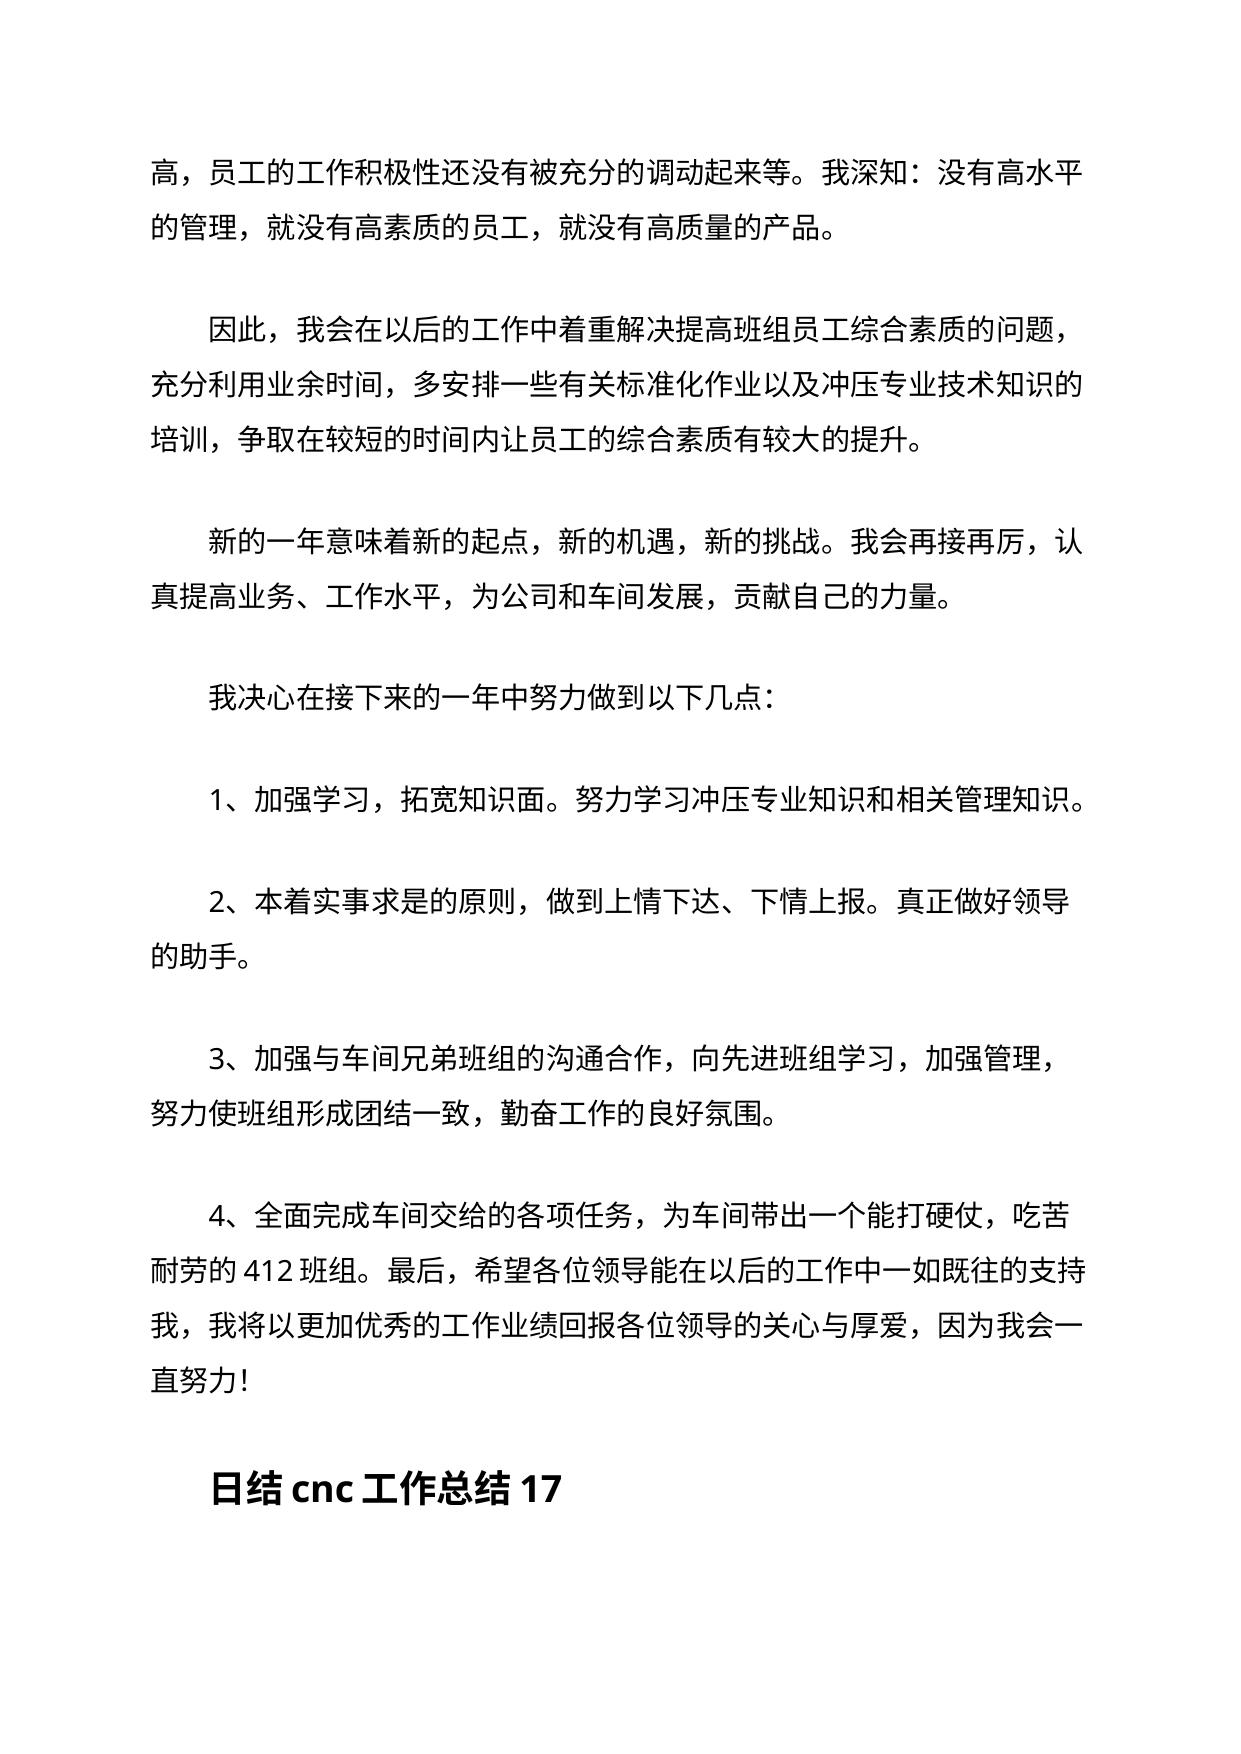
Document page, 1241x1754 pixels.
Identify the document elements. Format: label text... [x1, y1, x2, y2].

text 我决心在接下来的一年中努力做到以下几点： [150, 675, 1090, 717]
text 日结cnc工作总结17 [150, 1459, 1090, 1513]
text 2、本着实事求是的原则，做到上情下达、下情上报。真正做好领导的助手。 [150, 879, 1090, 976]
text 新的一年意味着新的起点，新的机遇，新的挑战。我会再接再厉，认真提高业务、工作水平，为公司和车间发展，贡献自己的力量。 [150, 518, 1090, 615]
text 4、全面完成车间交给的各项任务，为车间带出一个能打硬仗，吃苦耐劳的412班组。最后，希望各位领导能在以后的工作中一如既往的支持我，我将以更加优秀的工作业绩回报各位领导的关心与厚爱，因为我会一直努力！ [150, 1192, 1090, 1399]
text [150, 150, 1090, 247]
text 1、加强学习，拓宽知识面。努力学习冲压专业知识和相关管理知识。 [150, 777, 1090, 819]
text 因此，我会在以后的工作中着重解决提高班组员工综合素质的问题，充分利用业余时间，多安排一些有关标准化作业以及冲压专业技术知识的培训，争取在较短的时间内让员工的综合素质有较大的提升。 [150, 307, 1090, 459]
text 3、加强与车间兄弟班组的沟通合作，向先进班组学习，加强管理，努力使班组形成团结一致，勤奋工作的良好氛围。 [150, 1035, 1090, 1133]
